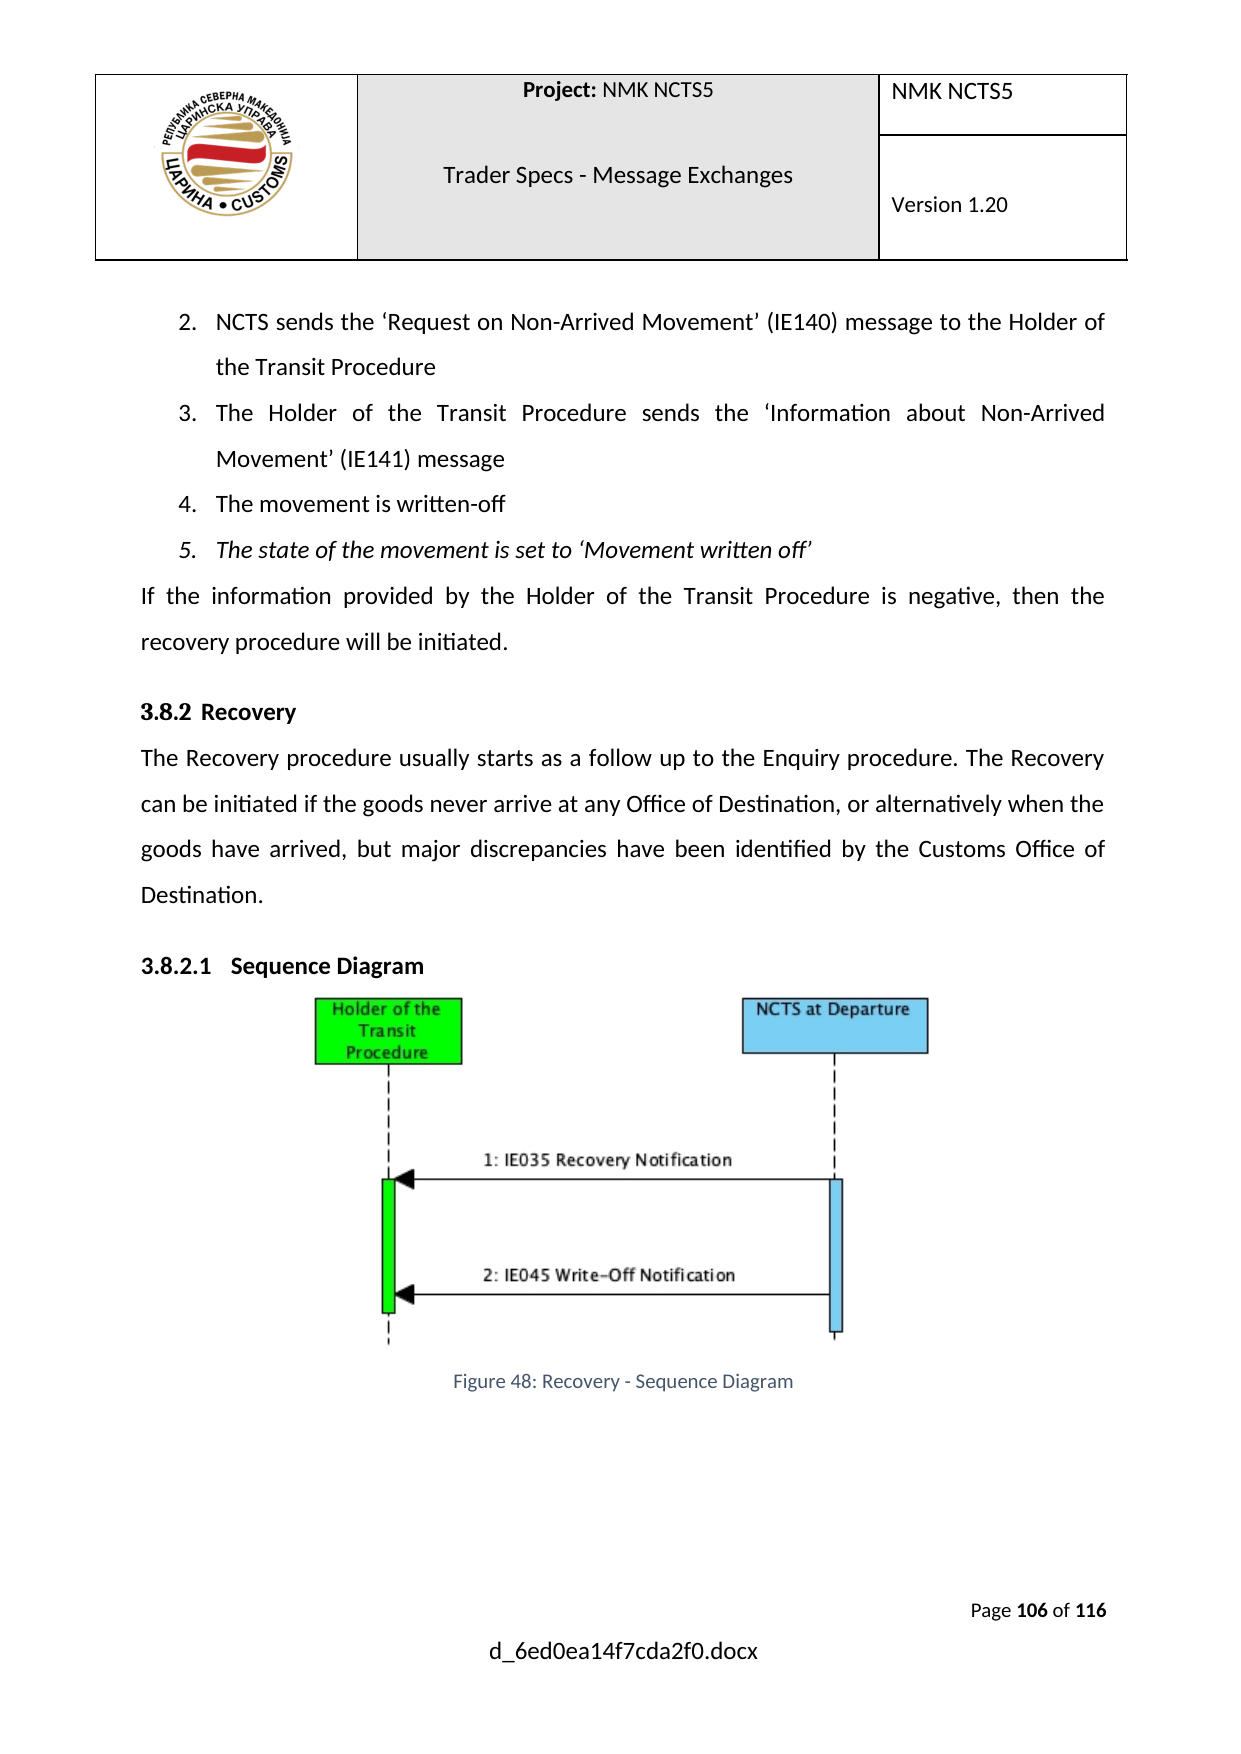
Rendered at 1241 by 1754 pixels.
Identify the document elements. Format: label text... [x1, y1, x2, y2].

list The Holder of the Transit Procedure sends the ‘Information about Non-Arrived Movement’ (IE141) message [178, 397, 1106, 473]
text Figure 48: Recovery - Sequence Diagram [141, 1368, 1106, 1394]
subtitle Sequence Diagram [141, 950, 1106, 981]
subtitle Recovery [141, 696, 1106, 727]
text The Recovery procedure usually starts as a follow up to the Enquiry procedure. The Recovery can be initiated if the goods never arrive at any Office of Destination, or alternatively when the goods have arrived, but major discrepancies have been identified by the Customs Office of Destination. [141, 742, 1106, 910]
list The movement is written-off [178, 488, 1106, 519]
list NCTS sends the ‘Request on Non-Arrived Movement’ (IE140) message to the Holder of the Transit Procedure [178, 306, 1106, 382]
picture [312, 995, 935, 1350]
picture [153, 78, 300, 228]
text If the information provided by the Holder of the Transit Procedure is negative, then the recovery procedure will be initiated. [141, 580, 1106, 656]
list The state of the movement is set to ‘Movement written off’ [178, 534, 1106, 565]
